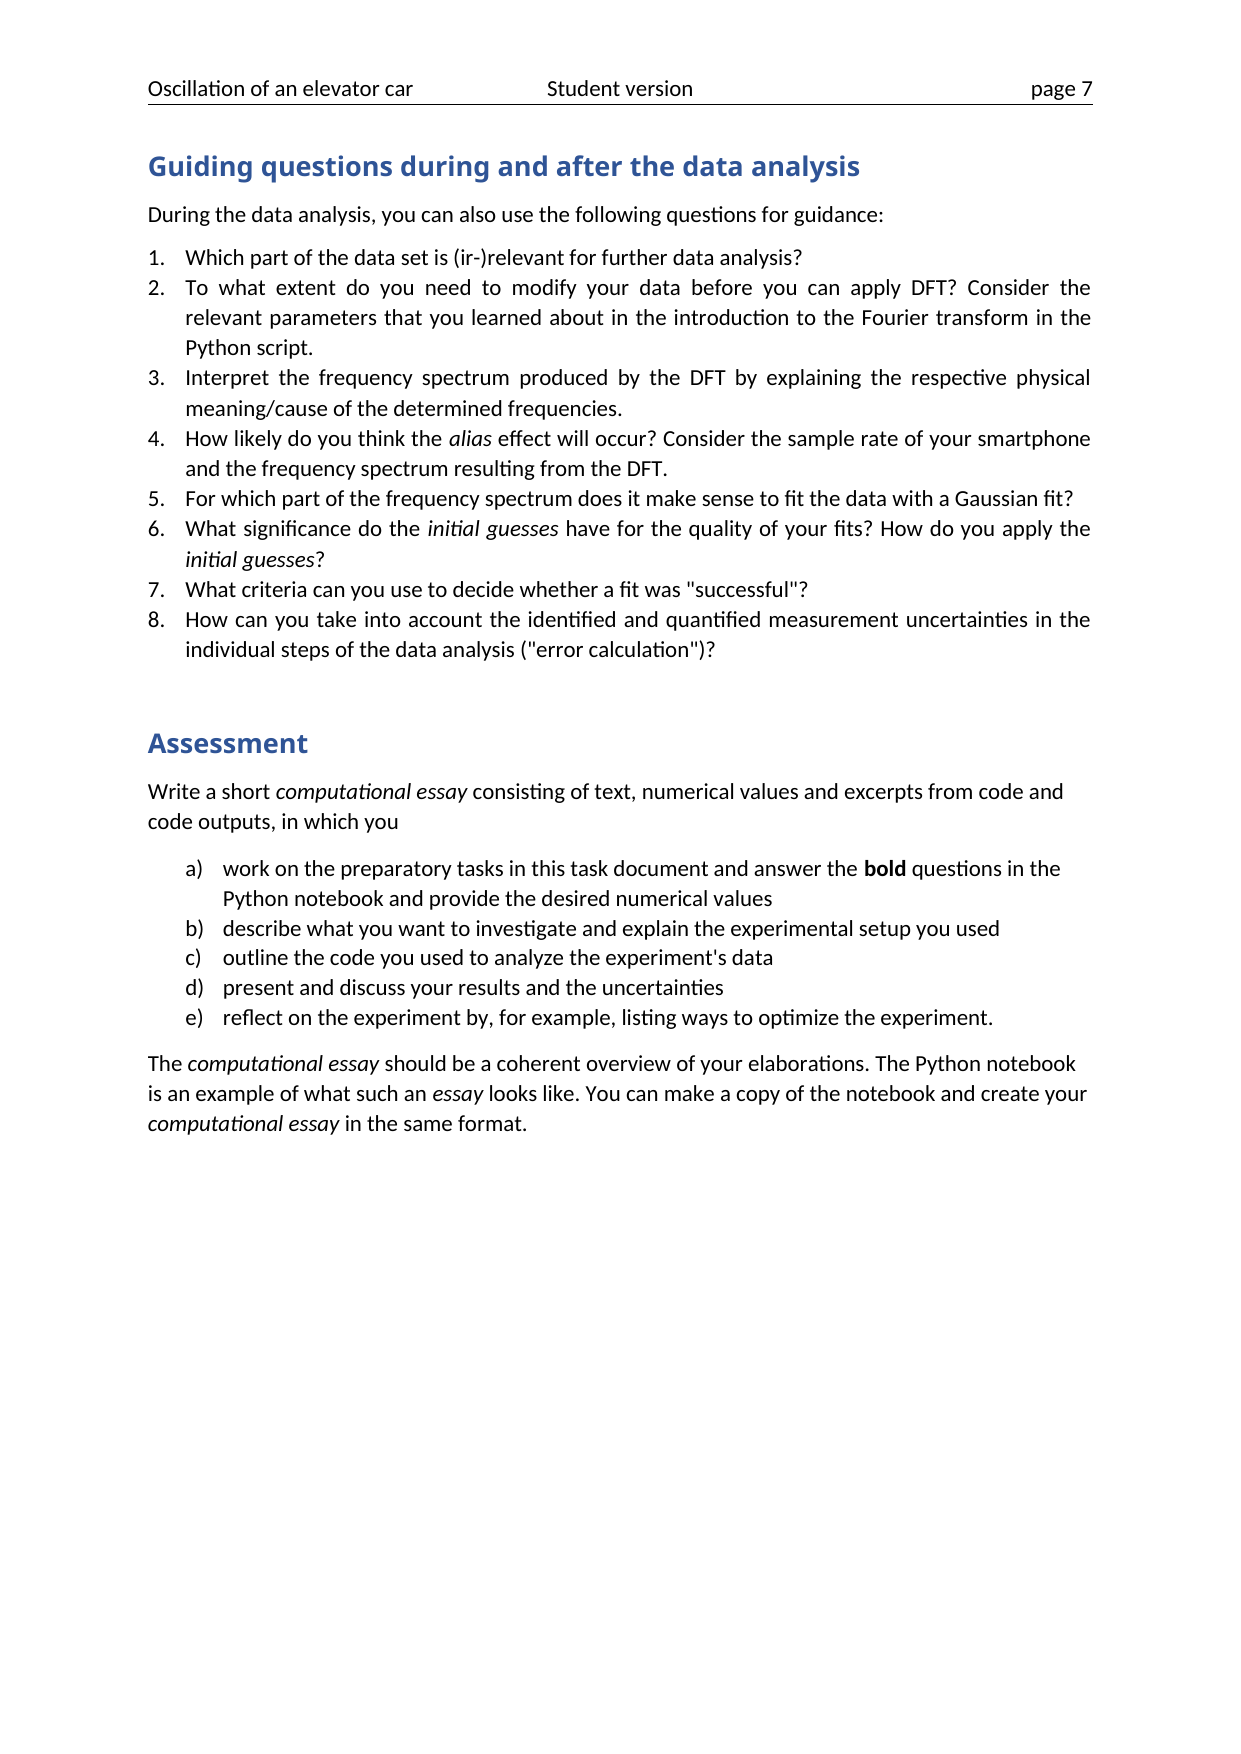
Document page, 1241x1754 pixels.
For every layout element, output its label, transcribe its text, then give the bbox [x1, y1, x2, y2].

list Which part of the data set is (ir-)relevant for further data analysis? [148, 243, 1093, 271]
list present and discuss your results and the uncertainties [185, 973, 1093, 1001]
list describe what you want to investigate and explain the experimental setup you used [185, 914, 1093, 942]
list outline the code you used to analyze the experiment's data [185, 943, 1093, 971]
list reflect on the experiment by, for example, listing ways to optimize the experiment. [185, 1003, 1093, 1031]
text Write a short computational essay consisting of text, numerical values and excerpts from code and code outputs, in which you [148, 777, 1093, 835]
subtitle Guiding questions during and after the data analysis [148, 148, 1093, 184]
text The computational essay should be a coherent overview of your elaborations. The Python notebook is an example of what such an essay looks like. You can make a copy of the notebook and create your computational essay in the same format. [148, 1049, 1093, 1137]
subtitle Assessment [148, 725, 1093, 762]
list How likely do you think the alias effect will occur? Consider the sample rate of your smartphone and the frequency spectrum resulting from the DFT. [148, 424, 1093, 482]
text During the data analysis, you can also use the following questions for guidance: [148, 200, 1093, 228]
list How can you take into account the identified and quantified measurement uncertainties in the individual steps of the data analysis ("error calculation")? [148, 605, 1093, 663]
list What significance do the initial guesses have for the quality of your fits? How do you apply the initial guesses? [148, 514, 1093, 573]
list What criteria can you use to decide whether a fit was "successful"? [148, 575, 1093, 603]
list For which part of the frequency spectrum does it make sense to fit the data with a Gaussian fit? [148, 484, 1093, 512]
list work on the preparatory tasks in this task document and answer the bold questions in the Python notebook and provide the desired numerical values [185, 854, 1093, 912]
list To what extent do you need to modify your data before you can apply DFT? Consider the relevant parameters that you learned about in the introduction to the Fourier transform in the Python script. [148, 273, 1093, 361]
list Interpret the frequency spectrum produced by the DFT by explaining the respective physical meaning/cause of the determined frequencies. [148, 363, 1093, 422]
